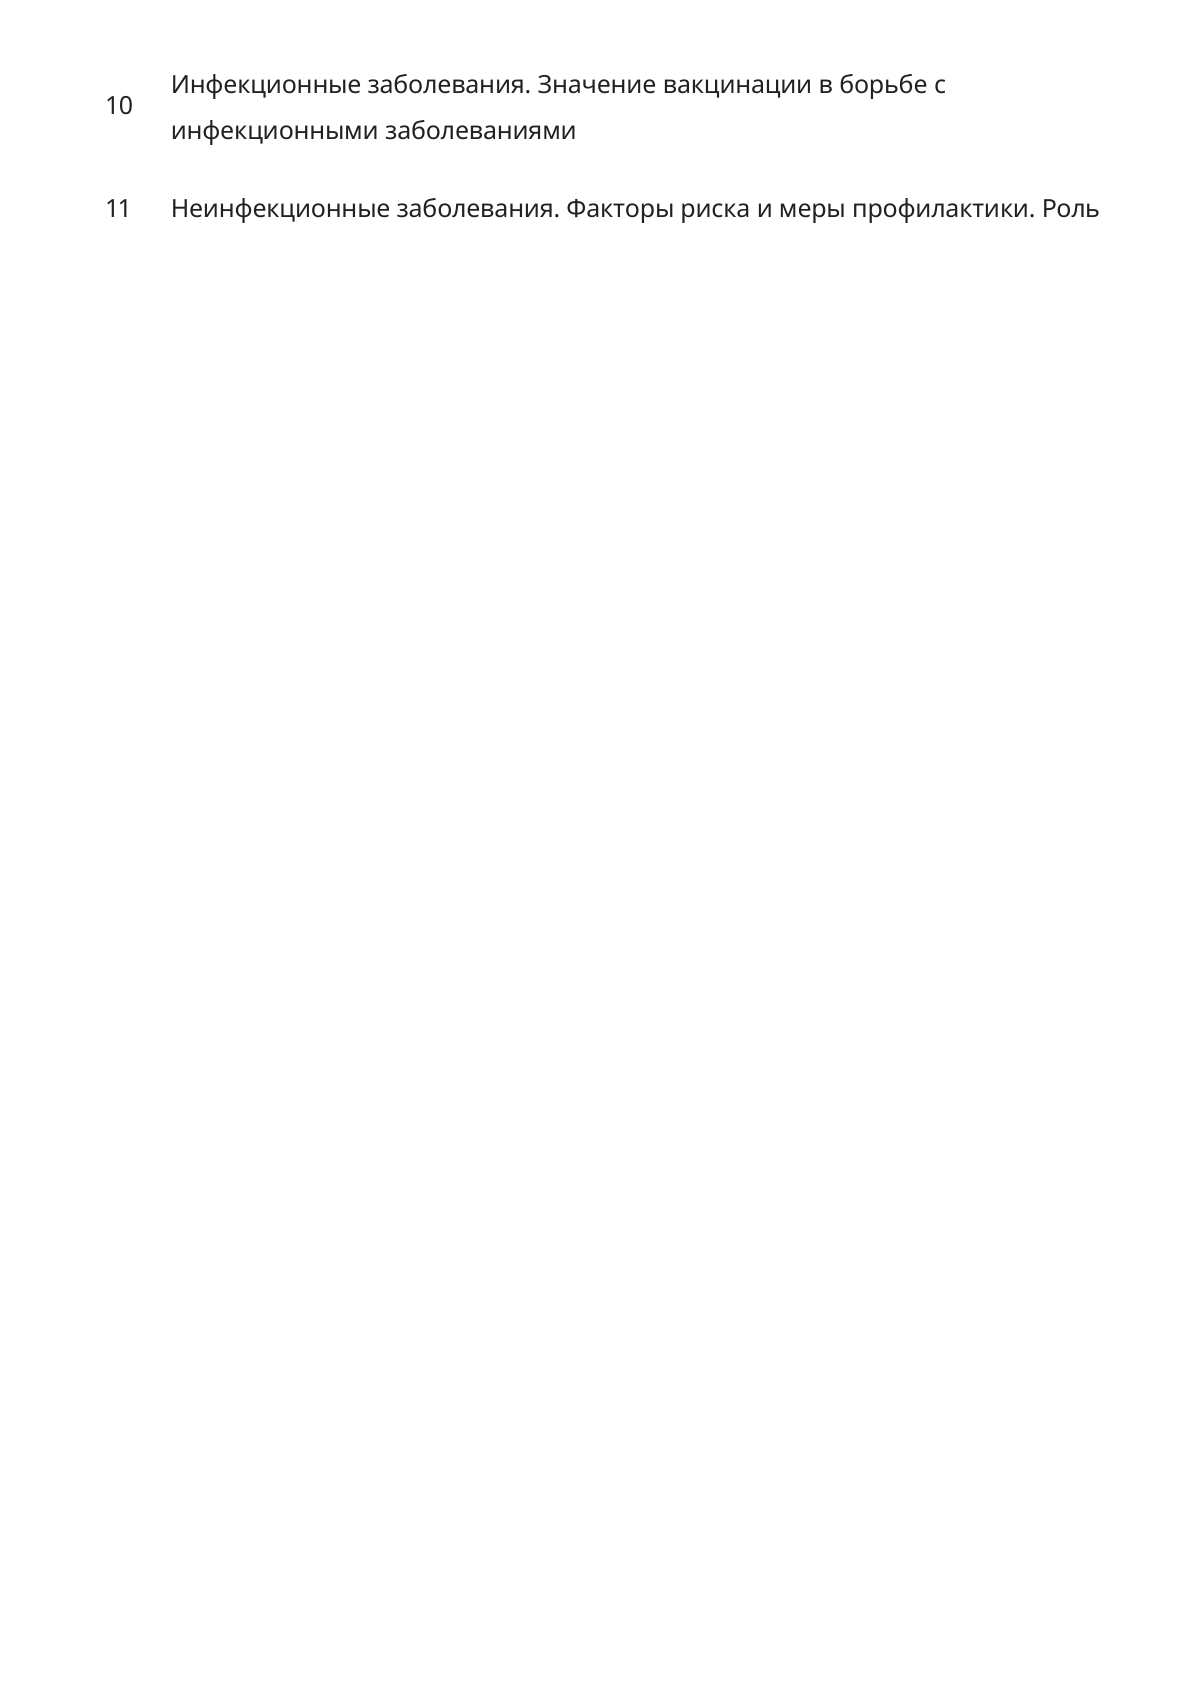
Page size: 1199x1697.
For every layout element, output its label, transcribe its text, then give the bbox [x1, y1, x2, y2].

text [215, 74, 1199, 98]
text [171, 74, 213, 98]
list Неинфекционные заболевания. Факторы риска и меры профилактики. Роль [105, 190, 1199, 224]
text 10 [105, 98, 1199, 119]
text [171, 119, 1199, 144]
